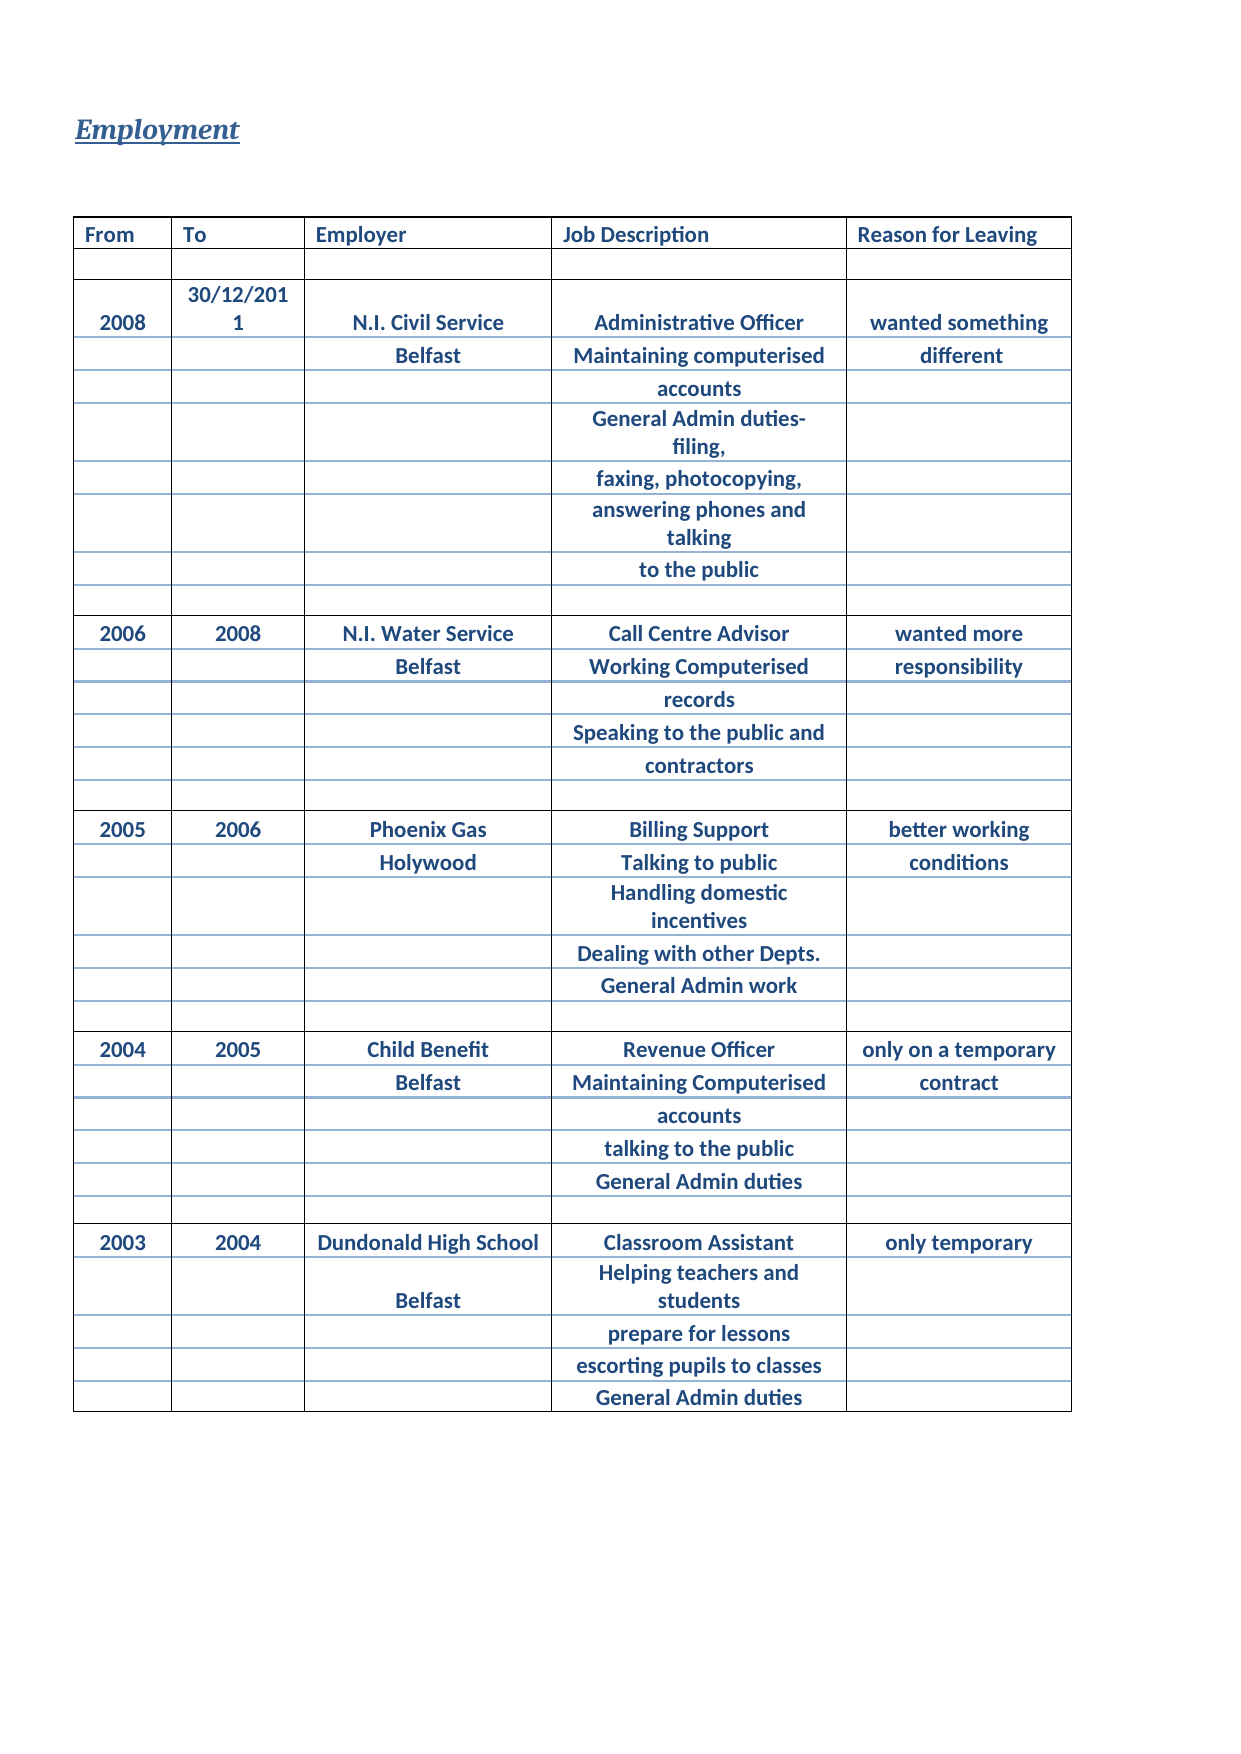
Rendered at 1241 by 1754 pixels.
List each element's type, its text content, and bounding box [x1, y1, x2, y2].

table_cell [172, 936, 304, 967]
table_header To [172, 218, 304, 248]
table_cell [305, 748, 551, 779]
table_cell [172, 553, 304, 583]
table_cell [74, 462, 171, 493]
table_cell General Admin duties- filing, [552, 404, 846, 460]
table_cell [847, 1316, 1071, 1347]
table_cell [305, 553, 551, 583]
table_cell Holywood [305, 845, 551, 876]
table_cell responsibility [847, 650, 1071, 680]
table_cell [172, 404, 304, 460]
table_cell faxing, photocopying, [552, 462, 846, 493]
table_cell [172, 683, 304, 713]
table_cell [172, 338, 304, 369]
table_cell Dundonald High School [305, 1224, 551, 1256]
table_cell [74, 1164, 171, 1195]
table_cell [74, 1316, 171, 1347]
table_cell Classroom Assistant [552, 1224, 846, 1256]
table_cell [305, 1197, 551, 1223]
table_cell 2006 [172, 811, 304, 843]
table_cell [847, 878, 1071, 934]
table_cell [74, 1002, 171, 1031]
table_cell [847, 553, 1071, 583]
table_cell N.I. Water Service [305, 616, 551, 648]
table_cell [847, 462, 1071, 493]
table_cell [172, 495, 304, 551]
table_cell [74, 495, 171, 551]
table_cell [172, 586, 304, 615]
table_cell [74, 1382, 171, 1411]
table_cell [74, 845, 171, 876]
table_cell [305, 1164, 551, 1195]
table_cell [172, 1349, 304, 1379]
table_cell to the public [552, 553, 846, 583]
table_cell [172, 1258, 304, 1314]
table_cell wanted more [847, 616, 1071, 648]
table_cell [552, 1002, 846, 1031]
table_cell General Admin duties [552, 1164, 846, 1195]
table_cell [305, 1131, 551, 1162]
table_cell [305, 936, 551, 967]
table_cell answering phones and talking [552, 495, 846, 551]
table_cell Belfast [305, 650, 551, 680]
table_cell 2005 [172, 1032, 304, 1063]
table_cell [74, 683, 171, 713]
table_cell [552, 249, 846, 279]
table_cell [847, 404, 1071, 460]
table_cell [847, 683, 1071, 713]
table_cell [74, 1349, 171, 1379]
table_cell [552, 781, 846, 810]
table_cell [74, 249, 171, 279]
table_cell [172, 462, 304, 493]
table_cell [172, 650, 304, 680]
table_cell [847, 1349, 1071, 1379]
table_cell [305, 1099, 551, 1129]
table_cell contract [847, 1066, 1071, 1096]
table_cell [305, 715, 551, 746]
table_cell [172, 715, 304, 746]
table_cell [74, 781, 171, 810]
table_cell 2004 [74, 1032, 171, 1063]
table_cell [847, 1382, 1071, 1411]
table_cell different [847, 338, 1071, 369]
table_cell Talking to public [552, 845, 846, 876]
table_cell [847, 371, 1071, 402]
table_cell Speaking to the public and [552, 715, 846, 746]
table_cell [172, 969, 304, 999]
table_cell Handling domestic incentives [552, 878, 846, 934]
table_cell [74, 748, 171, 779]
table_cell only on a temporary [847, 1032, 1071, 1063]
table_cell [74, 371, 171, 402]
subtitle Employment [75, 113, 1165, 147]
table_cell [305, 1349, 551, 1379]
table_cell Maintaining computerised [552, 338, 846, 369]
table_cell Child Benefit [305, 1032, 551, 1063]
table_cell [305, 1316, 551, 1347]
table_cell [305, 781, 551, 810]
table_header From [74, 218, 171, 248]
table_cell [305, 1002, 551, 1031]
table_cell [172, 781, 304, 810]
table_cell [847, 1099, 1071, 1129]
table_cell [74, 338, 171, 369]
table_cell [847, 969, 1071, 999]
table_cell wanted something [847, 280, 1071, 336]
table_cell [305, 969, 551, 999]
table_cell 2008 [74, 280, 171, 336]
table_cell [74, 969, 171, 999]
table_cell Call Centre Advisor [552, 616, 846, 648]
table_cell [172, 1066, 304, 1096]
table_cell [74, 586, 171, 615]
table_cell [305, 462, 551, 493]
table_cell only temporary [847, 1224, 1071, 1256]
table_cell [172, 1131, 304, 1162]
table_cell [847, 586, 1071, 615]
table_cell [305, 878, 551, 934]
table_cell 30/12/2011 [172, 280, 304, 336]
table_cell [847, 748, 1071, 779]
table_cell Belfast [305, 1258, 551, 1314]
table_cell escorting pupils to classes [552, 1349, 846, 1379]
table_cell [305, 495, 551, 551]
table_cell [172, 1002, 304, 1031]
table_cell 2004 [172, 1224, 304, 1256]
table_cell contractors [552, 748, 846, 779]
table_cell [74, 404, 171, 460]
table_cell [847, 1164, 1071, 1195]
table_cell [305, 586, 551, 615]
table_cell [74, 650, 171, 680]
table_cell [847, 1258, 1071, 1314]
table_cell [172, 371, 304, 402]
table_cell [847, 715, 1071, 746]
table_cell records [552, 683, 846, 713]
table_cell conditions [847, 845, 1071, 876]
table_cell accounts [552, 371, 846, 402]
table_cell [552, 586, 846, 615]
table_cell [74, 1131, 171, 1162]
table_cell [172, 845, 304, 876]
table_cell talking to the public [552, 1131, 846, 1162]
table_cell [74, 1099, 171, 1129]
table_cell [172, 1099, 304, 1129]
table_cell Revenue Officer [552, 1032, 846, 1063]
table_cell accounts [552, 1099, 846, 1129]
table_cell 2003 [74, 1224, 171, 1256]
table_cell Belfast [305, 1066, 551, 1096]
table_cell [74, 1197, 171, 1223]
table_header Employer [305, 218, 551, 248]
table_cell [847, 495, 1071, 551]
table_cell 2006 [74, 616, 171, 648]
table_cell 2008 [172, 616, 304, 648]
table_cell [172, 1382, 304, 1411]
table_cell [552, 1197, 846, 1223]
table_cell Working Computerised [552, 650, 846, 680]
table_cell [74, 553, 171, 583]
table_cell [74, 936, 171, 967]
table_cell [172, 1316, 304, 1347]
table_cell [847, 249, 1071, 279]
table_cell 2005 [74, 811, 171, 843]
table_cell [305, 404, 551, 460]
table_cell Belfast [305, 338, 551, 369]
table_cell Administrative Officer [552, 280, 846, 336]
table_cell Billing Support [552, 811, 846, 843]
table_cell General Admin work [552, 969, 846, 999]
table_cell [847, 936, 1071, 967]
table_header Reason for Leaving [847, 218, 1071, 248]
table_header Job Description [552, 218, 846, 248]
table_cell [74, 715, 171, 746]
table_cell [74, 1066, 171, 1096]
table_cell [172, 249, 304, 279]
table_cell [847, 1131, 1071, 1162]
table_cell [74, 1258, 171, 1314]
table_cell [847, 781, 1071, 810]
table_cell General Admin duties [552, 1382, 846, 1411]
table_cell [305, 249, 551, 279]
table_cell N.I. Civil Service [305, 280, 551, 336]
table_cell [172, 1197, 304, 1223]
table_cell [172, 748, 304, 779]
table_cell Dealing with other Depts. [552, 936, 846, 967]
table_cell Phoenix Gas [305, 811, 551, 843]
table_cell [305, 1382, 551, 1411]
table_cell Helping teachers and students [552, 1258, 846, 1314]
table_cell [172, 1164, 304, 1195]
table_cell [305, 371, 551, 402]
table_cell [847, 1002, 1071, 1031]
table_cell [172, 878, 304, 934]
table_cell [305, 683, 551, 713]
table_cell better working [847, 811, 1071, 843]
table_cell [847, 1197, 1071, 1223]
table_cell [74, 878, 171, 934]
table_cell Maintaining Computerised [552, 1066, 846, 1096]
table_cell prepare for lessons [552, 1316, 846, 1347]
